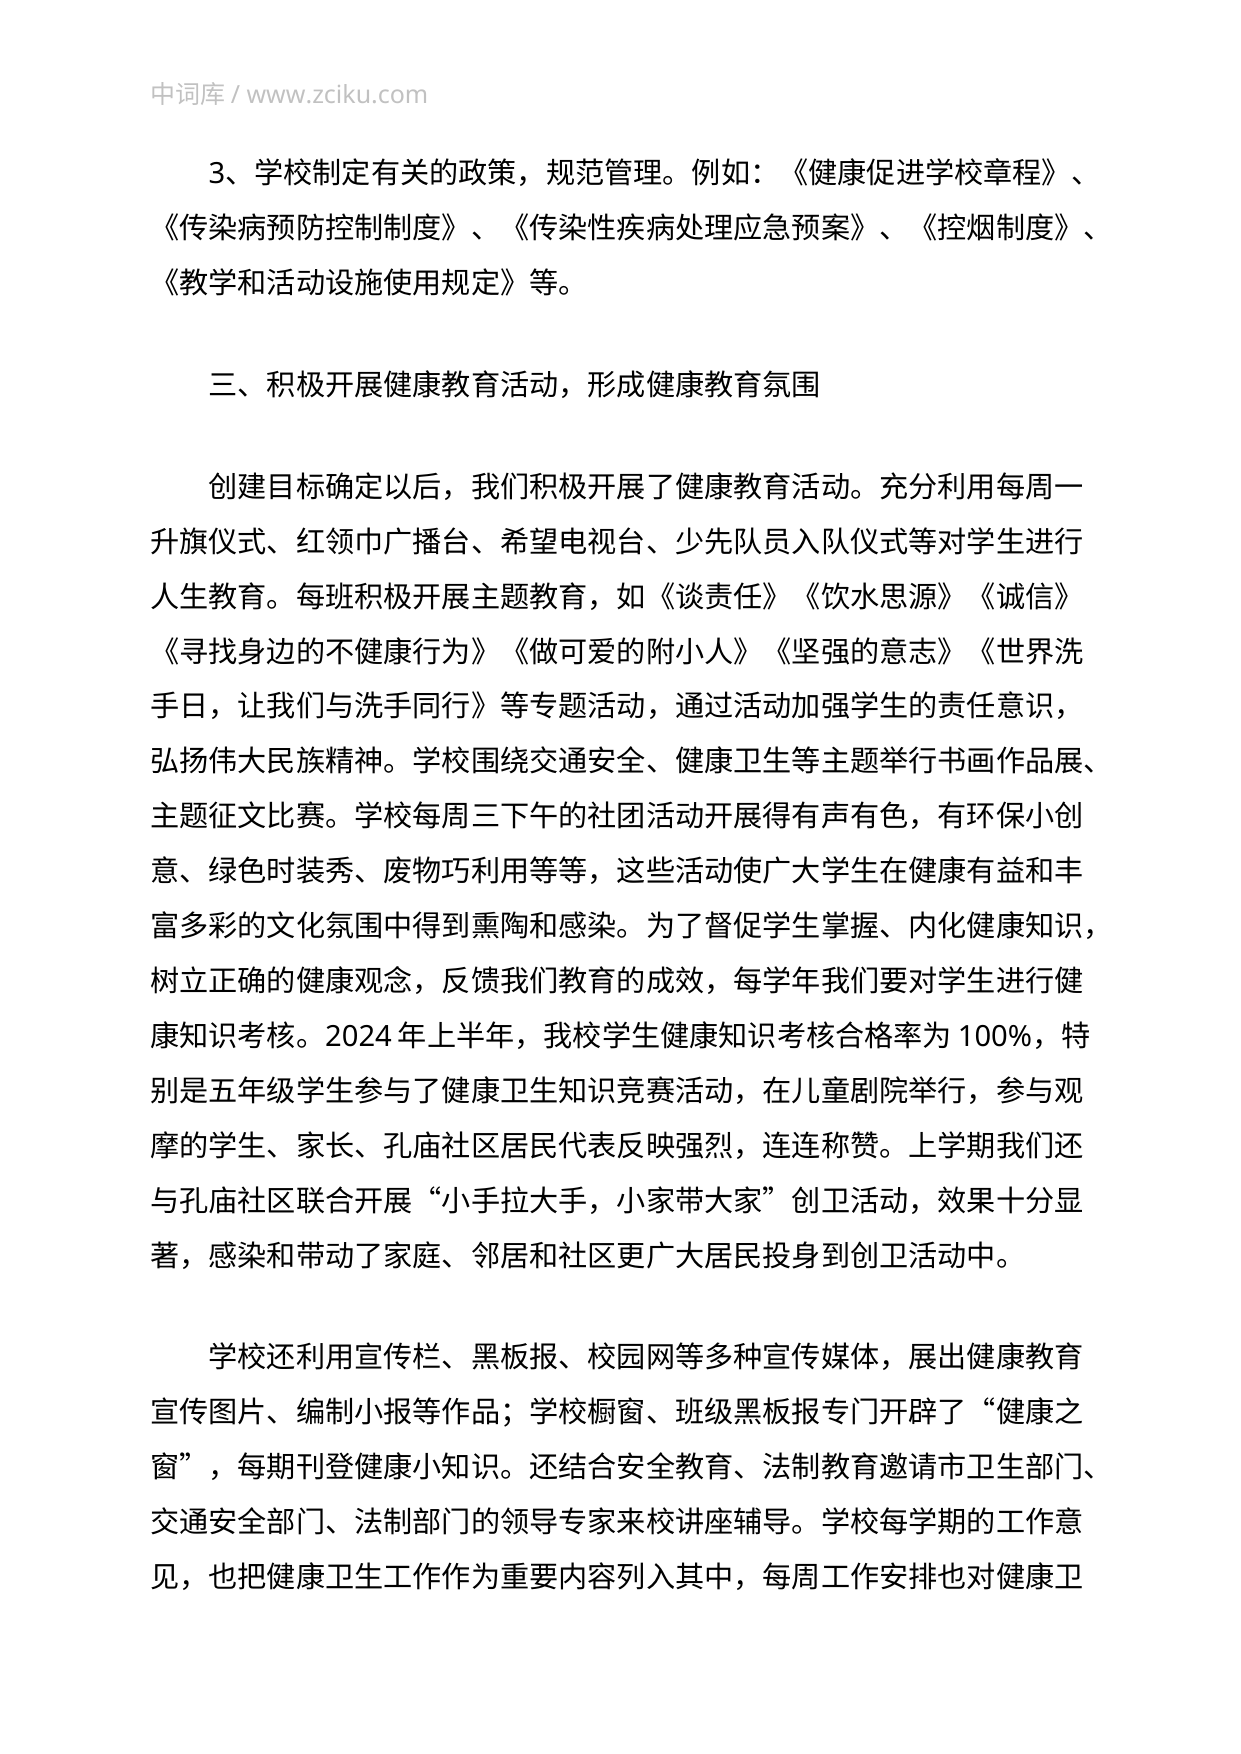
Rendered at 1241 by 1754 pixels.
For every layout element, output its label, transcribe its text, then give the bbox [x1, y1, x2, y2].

text 3、学校制定有关的政策，规范管理。例如：《健康促进学校章程》、《传染病预防控制制度》、《传染性疾病处理应急预案》、《控烟制度》、《教学和活动设施使用规定》等。 [150, 150, 1090, 302]
text 创建目标确定以后，我们积极开展了健康教育活动。充分利用每周一升旗仪式、红领巾广播台、希望电视台、少先队员入队仪式等对学生进行人生教育。每班积极开展主题教育，如《谈责任》《饮水思源》《诚信》《寻找身边的不健康行为》《做可爱的附小人》《坚强的意志》《世界洗手日，让我们与洗手同行》等专题活动，通过活动加强学生的责任意识，弘扬伟大民族精神。学校围绕交通安全、健康卫生等主题举行书画作品展、主题征文比赛。学校每周三下午的社团活动开展得有声有色，有环保小创意、绿色时装秀、废物巧利用等等，这些活动使广大学生在健康有益和丰富多彩的文化氛围中得到熏陶和感染。为了督促学生掌握、内化健康知识，树立正确的健康观念，反馈我们教育的成效，每学年我们要对学生进行健康知识考核。2024年上半年，我校学生健康知识考核合格率为100%，特别是五年级学生参与了健康卫生知识竞赛活动，在儿童剧院举行，参与观摩的学生、家长、孔庙社区居民代表反映强烈，连连称赞。上学期我们还与孔庙社区联合开展“小手拉大手，小家带大家”创卫活动，效果十分显著，感染和带动了家庭、邻居和社区更广大居民投身到创卫活动中。 [150, 463, 1090, 1274]
text 三、积极开展健康教育活动，形成健康教育氛围 [150, 362, 1090, 404]
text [150, 1334, 1090, 1596]
